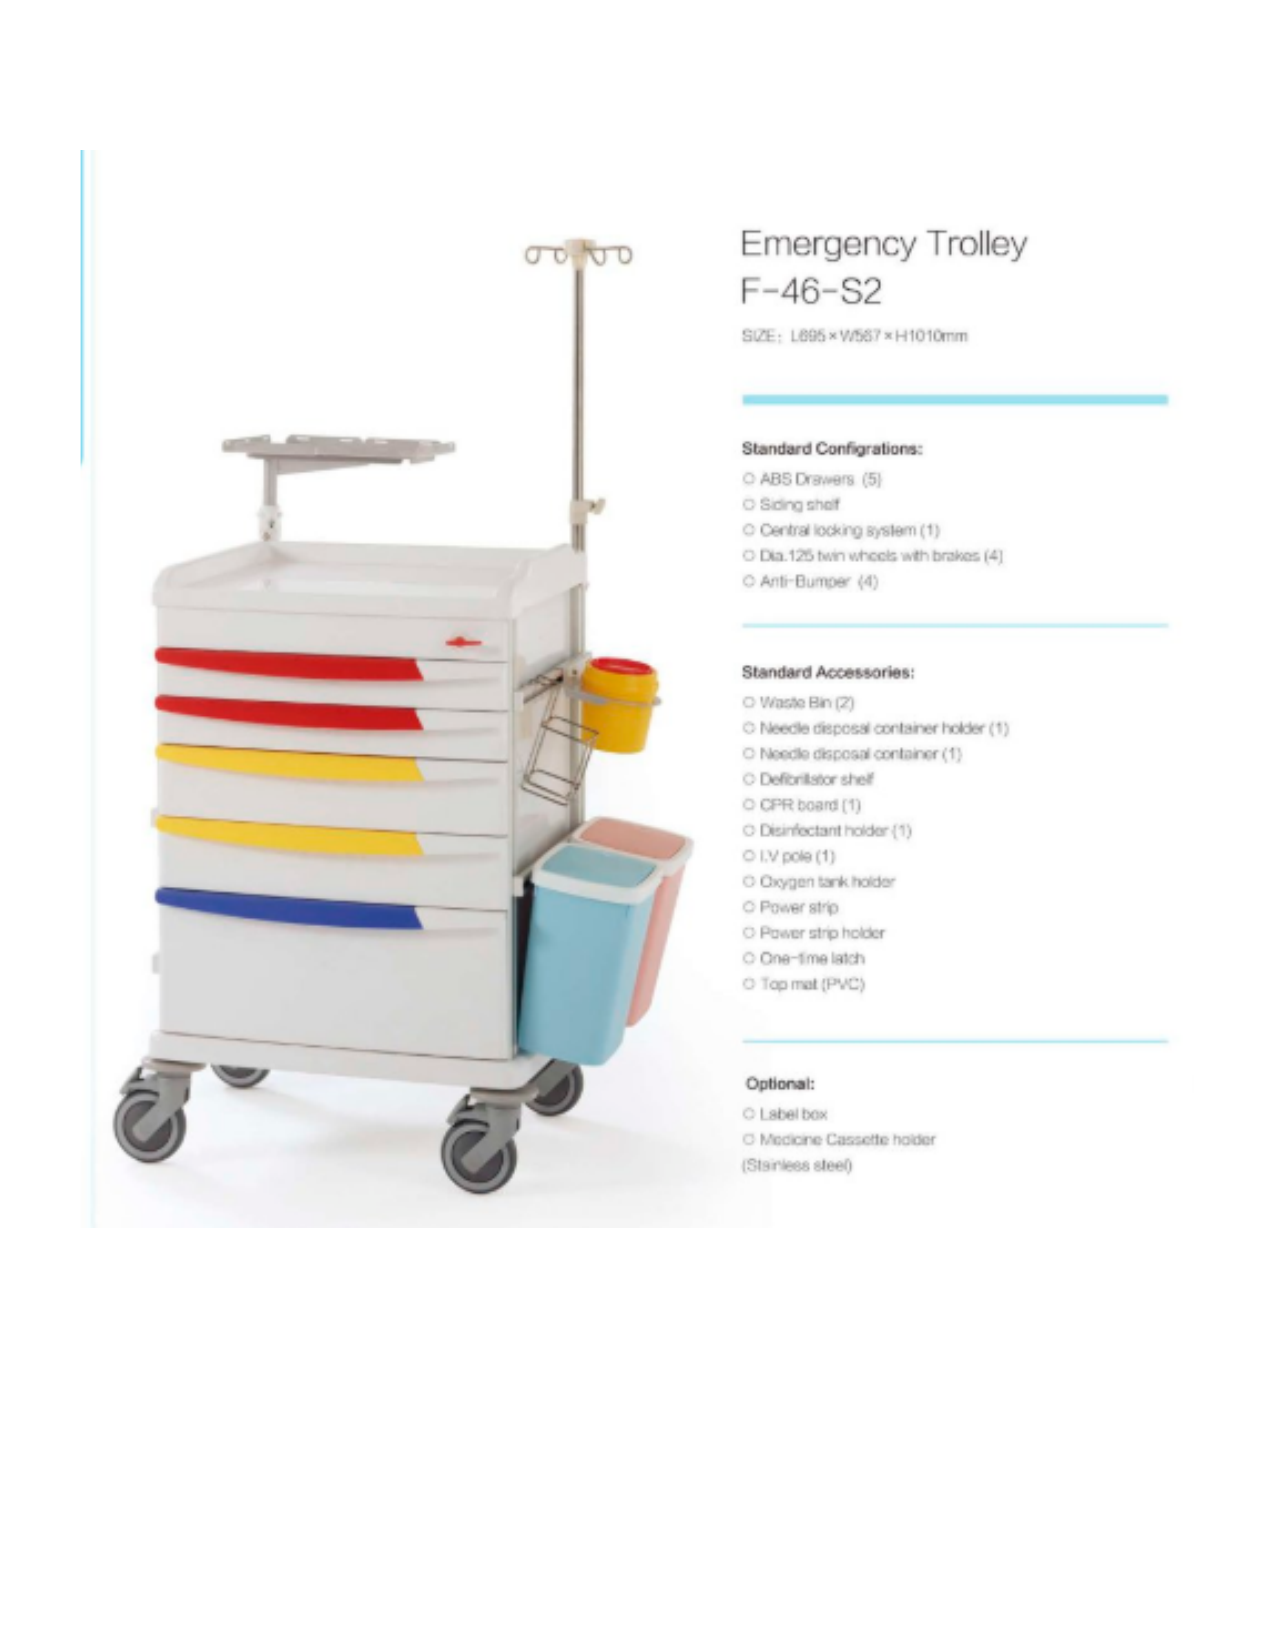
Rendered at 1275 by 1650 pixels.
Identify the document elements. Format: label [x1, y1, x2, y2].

picture [78, 150, 1194, 1223]
